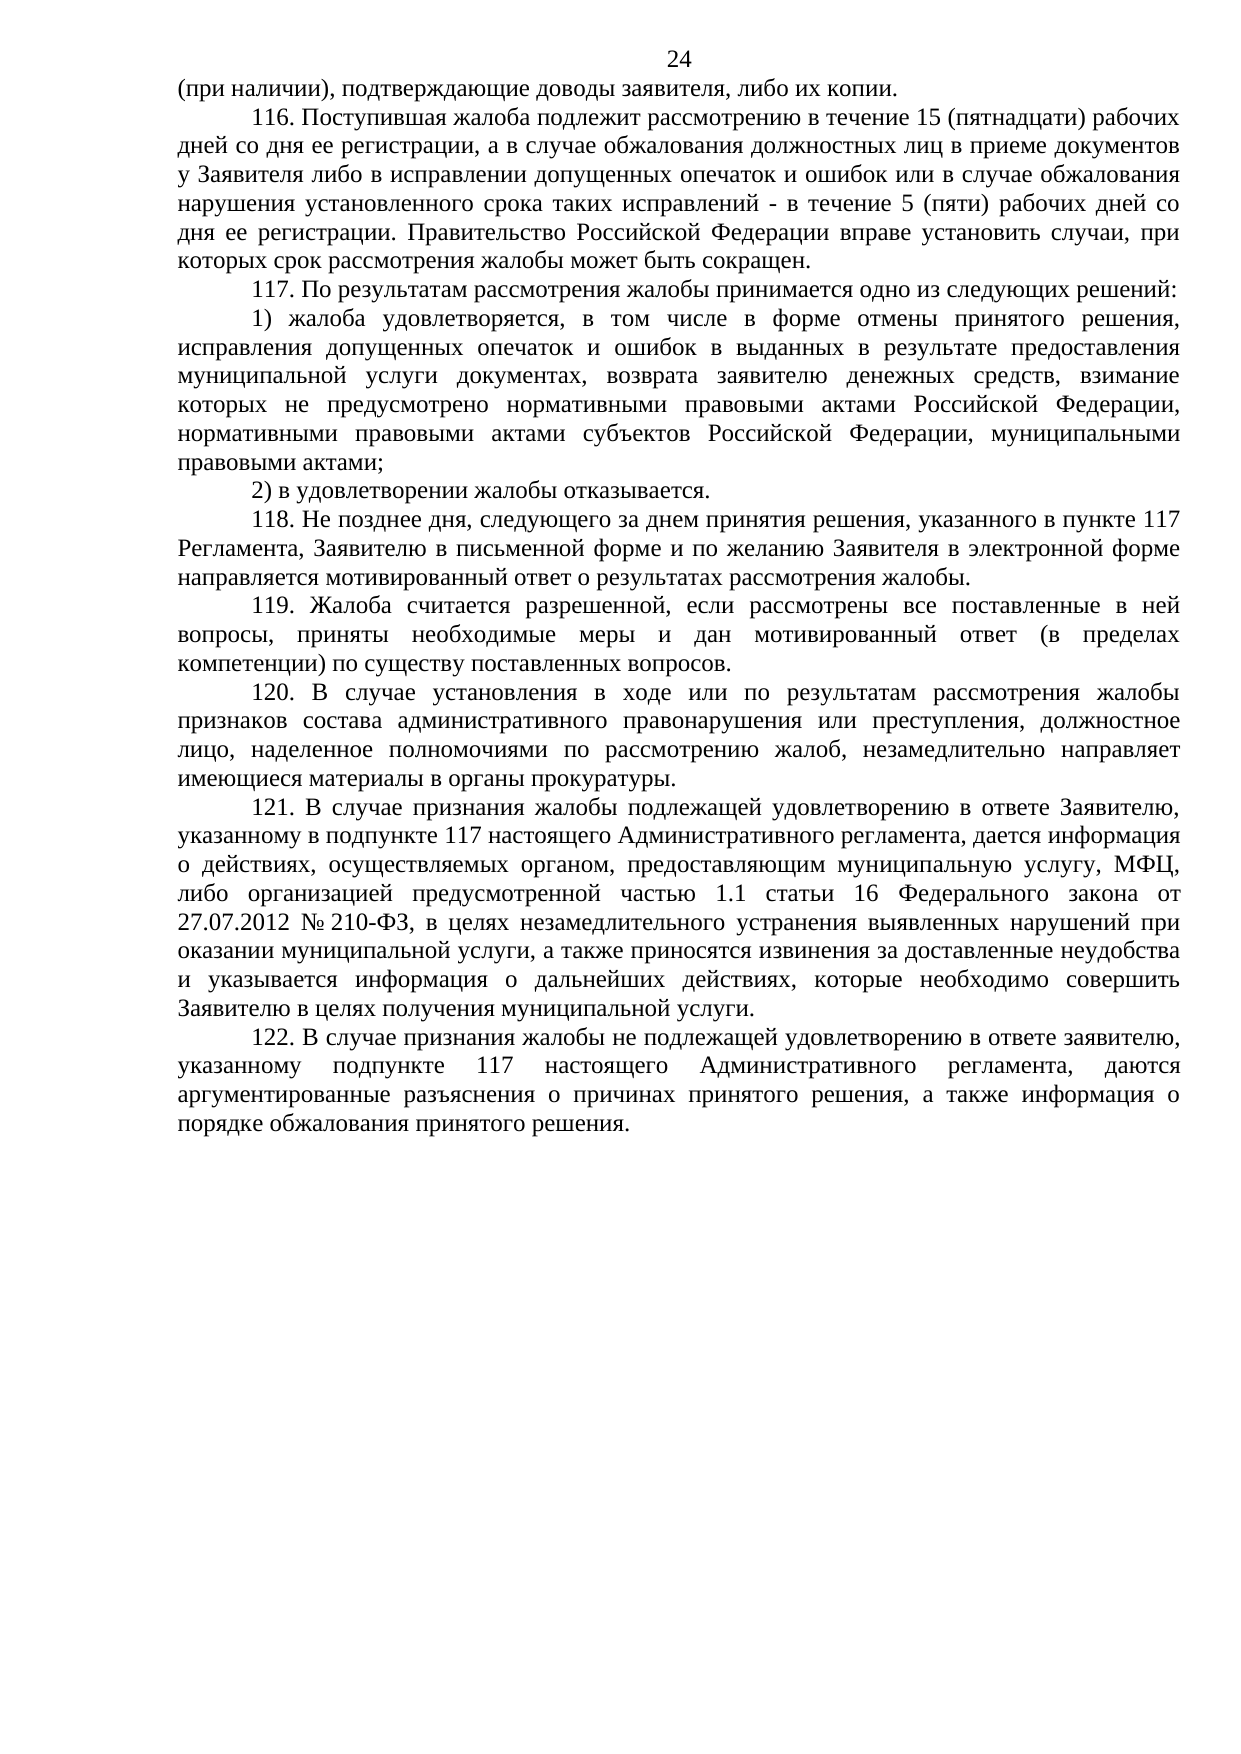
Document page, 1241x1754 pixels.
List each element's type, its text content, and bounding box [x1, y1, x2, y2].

text 120. В случае установления в ходе или по результатам рассмотрения жалобы признаков состава административного правонарушения или преступления, должностное лицо, наделенное полномочиями по рассмотрению жалоб, незамедлительно направляет имеющиеся материалы в органы прокуратуры. [177, 677, 1181, 792]
text 122. В случае признания жалобы не подлежащей удовлетворению в ответе заявителю, указанному подпункте 117 настоящего Административного регламента, даются аргументированные разъяснения о причинах принятого решения, а также информация о порядке обжалования принятого решения. [177, 1022, 1181, 1137]
text 1) жалоба удовлетворяется, в том числе в форме отмены принятого решения, исправления допущенных опечаток и ошибок в выданных в результате предоставления муниципальной услуги документах, возврата заявителю денежных средств, взимание которых не предусмотрено нормативными правовыми актами Российской Федерации, нормативными правовыми актами субъектов Российской Федерации, муниципальными правовыми актами; [177, 303, 1181, 476]
text 116. Поступившая жалоба подлежит рассмотрению в течение 15 (пятнадцати) рабочих дней со дня ее регистрации, а в случае обжалования должностных лиц в приеме документов у Заявителя либо в исправлении допущенных опечаток и ошибок или в случае обжалования нарушения установленного срока таких исправлений - в течение 5 (пяти) рабочих дней со дня ее регистрации. Правительство Российской Федерации вправе установить случаи, при которых срок рассмотрения жалобы может быть сокращен. [177, 102, 1181, 274]
text 121. В случае признания жалобы подлежащей удовлетворению в ответе Заявителю, указанному в подпункте 117 настоящего Административного регламента, дается информация о действиях, осуществляемых органом, предоставляющим муниципальную услугу, МФЦ, либо организацией предусмотренной частью 1.1 статьи 16 Федерального закона от 27.07.2012 № 210-ФЗ, в целях незамедлительного устранения выявленных нарушений при оказании муниципальной услуги, а также приносятся извинения за доставленные неудобства и указывается информация о дальнейших действиях, которые необходимо совершить Заявителю в целях получения муниципальной услуги. [177, 792, 1181, 1022]
text 119. Жалоба считается разрешенной, если рассмотрены все поставленные в ней вопросы, приняты необходимые меры и дан мотивированный ответ (в пределах компетенции) по существу поставленных вопросов. [177, 591, 1181, 677]
text 118. Не позднее дня, следующего за днем принятия решения, указанного в пункте 117 Регламента, Заявителю в письменной форме и по желанию Заявителя в электронной форме направляется мотивированный ответ о результатах рассмотрения жалобы. [177, 504, 1181, 591]
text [177, 73, 1181, 102]
text 117. По результатам рассмотрения жалобы принимается одно из следующих решений: [177, 274, 1181, 303]
text 2) в удовлетворении жалобы отказывается. [177, 476, 1181, 504]
